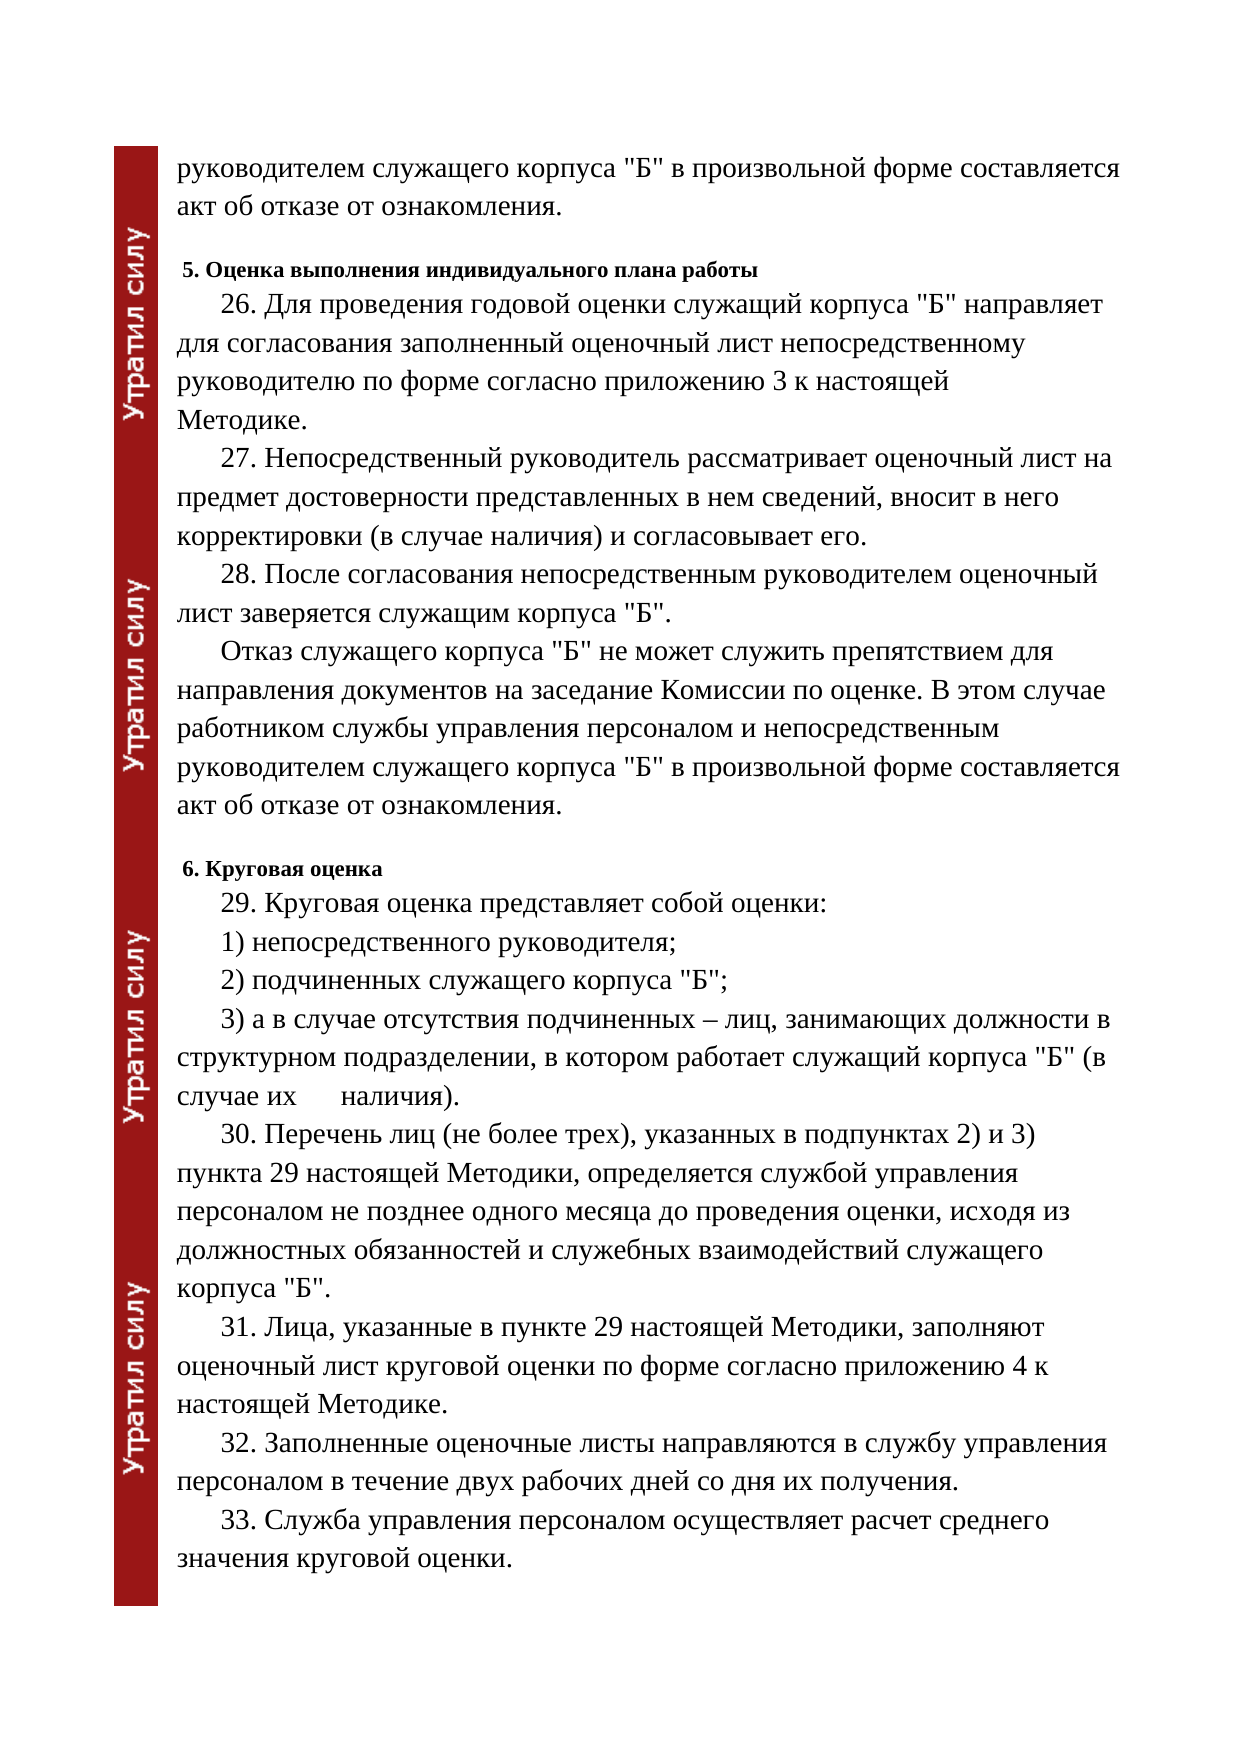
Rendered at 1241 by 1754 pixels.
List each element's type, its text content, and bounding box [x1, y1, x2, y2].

picture [114, 1574, 158, 1606]
picture [114, 252, 158, 256]
picture [114, 881, 158, 885]
picture [114, 851, 158, 855]
picture [114, 282, 158, 286]
text 6. Круговая оценка [112, 855, 1128, 881]
text 26. Для проведения годовой оценки служащий корпуса "Б" направляет для согласования заполненный оценочный лист непосредственному руководителю по форме согласно приложению 3 к настоящей Методике. 27. Непосредственный руководитель рассматривает оценочный лист на предмет достоверности представленных в нем сведений, вносит в него корректировки (в случае наличия) и согласовывает его. 28. После согласования непосредственным руководителем оценочный лист заверяется служащим корпуса "Б". Отказ служащего корпуса "Б" не может служить препятствием для направления документов на заседание Комиссии по оценке. В этом случае работником службы управления персоналом и непосредственным руководителем служащего корпуса "Б" в произвольной форме составляется акт об отказе от ознакомления. [112, 286, 1128, 851]
text 5. Оценка выполнения индивидуального плана работы [112, 256, 1128, 282]
picture [114, 146, 158, 150]
